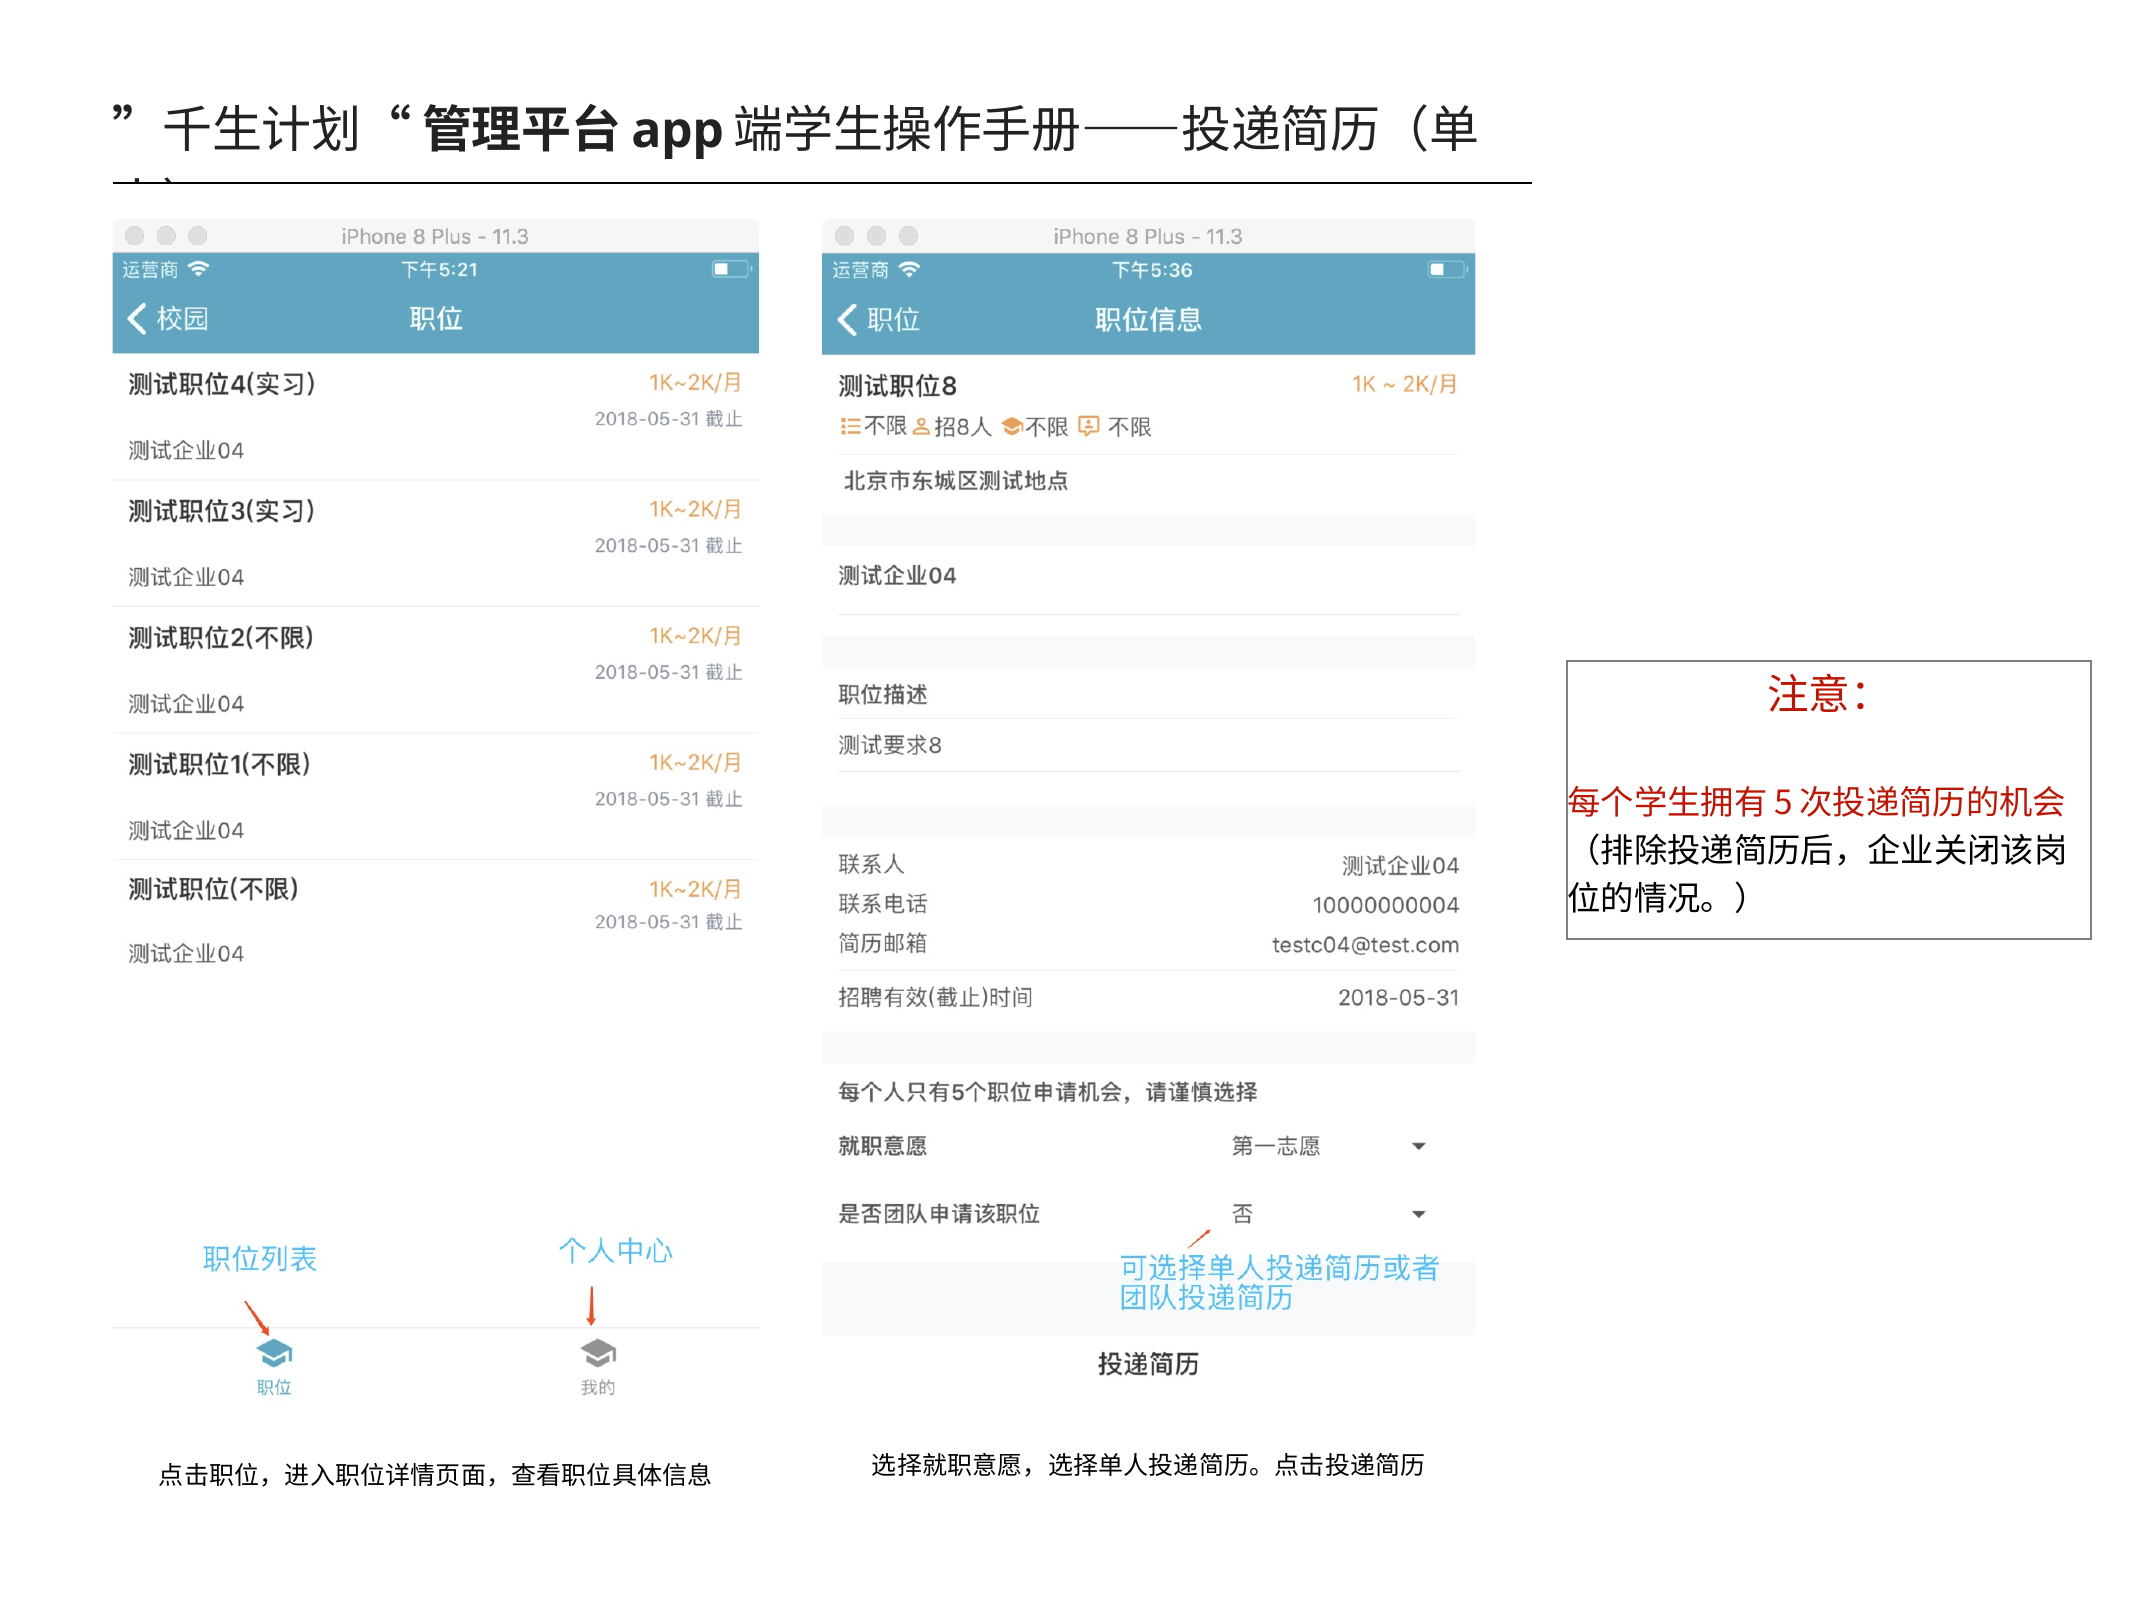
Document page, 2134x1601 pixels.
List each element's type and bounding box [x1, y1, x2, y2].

picture [112, 218, 759, 1404]
picture [822, 218, 1476, 1416]
